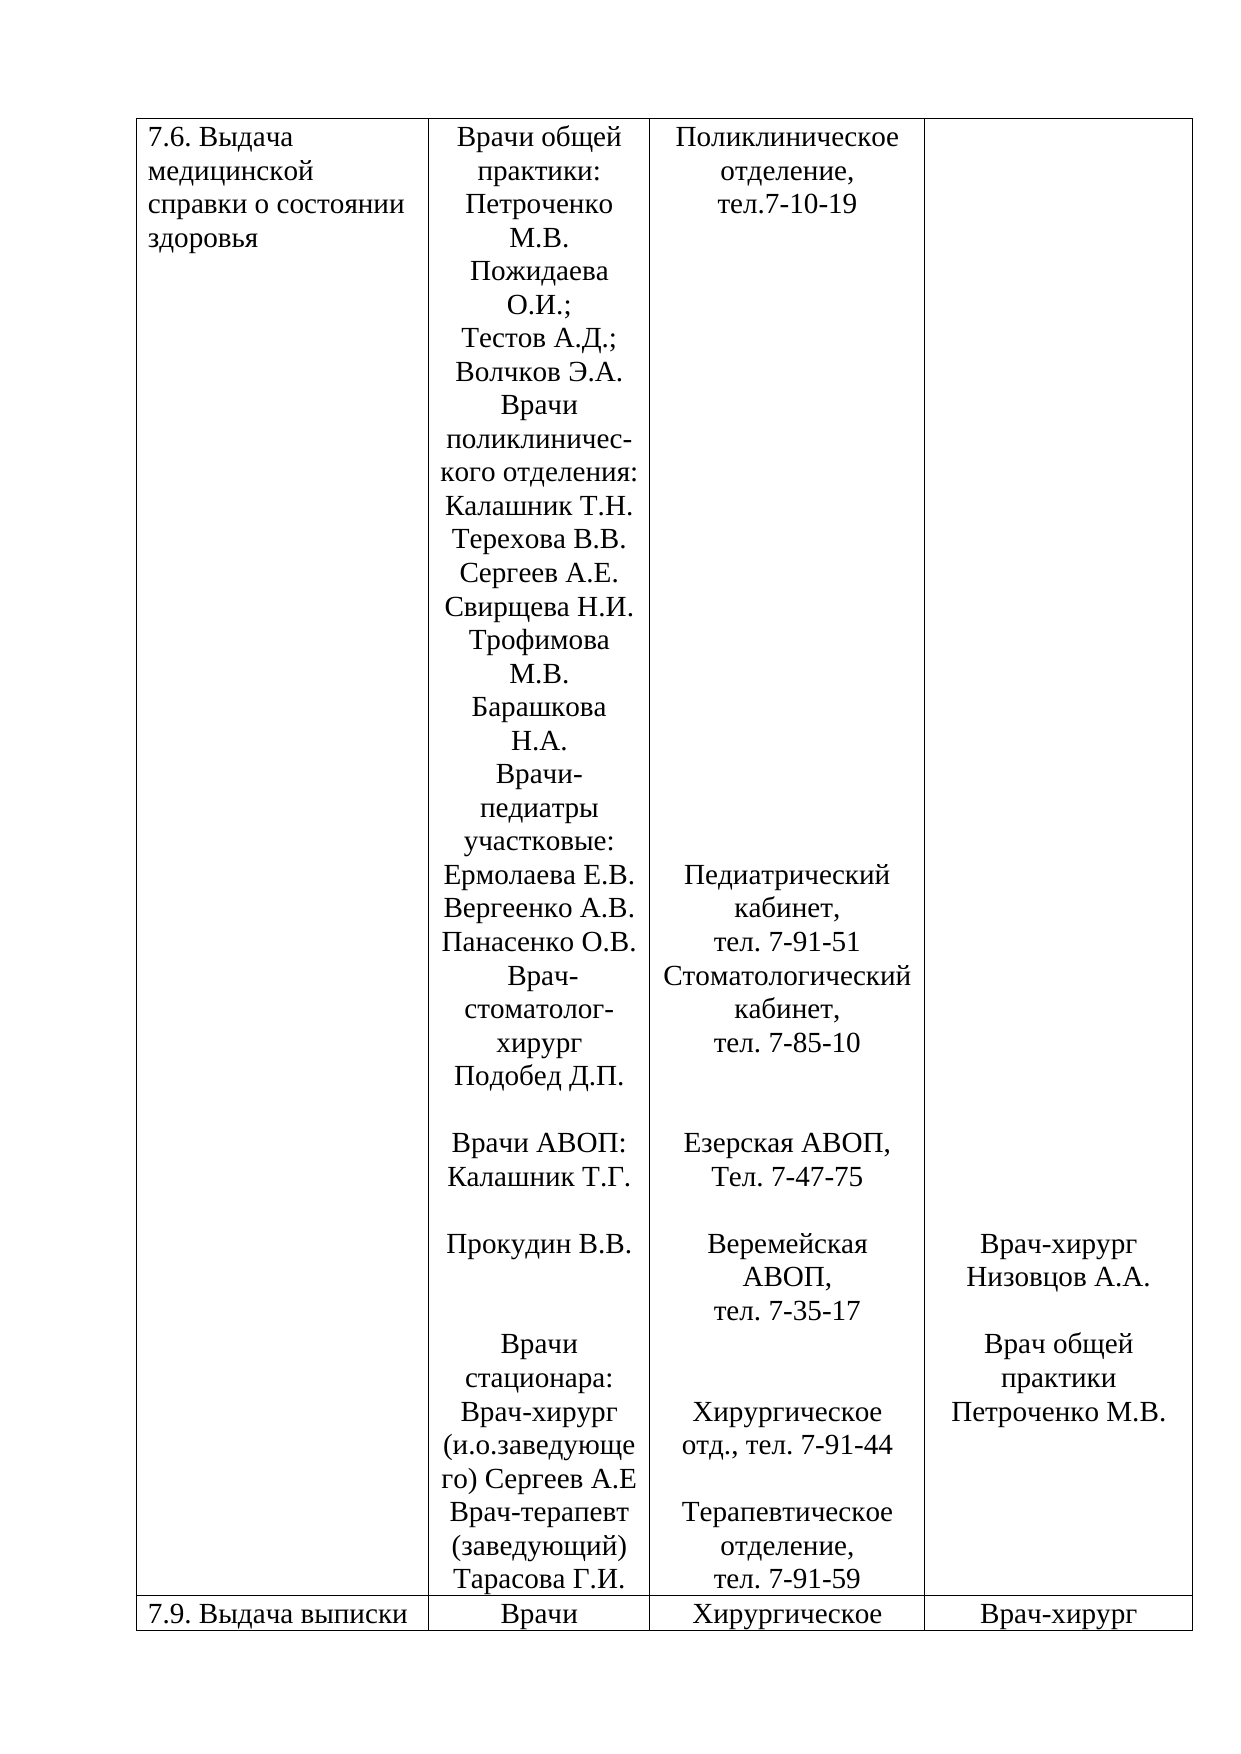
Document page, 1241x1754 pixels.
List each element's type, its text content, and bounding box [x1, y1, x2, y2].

table_cell Врачи общей практики: Петроченко М.В. Пожидаева О.И.; Тестов А.Д.; Волчков Э.А. Врачи поликлиничес- кого отделения: Калашник Т.Н. Терехова В.В. Сергеев А.Е. Свирщева Н.И. Трофимова М.В. Барашкова Н.А. Врачи-педиатры участковые: Ермолаева Е.В. Вергеенко А.В. Панасенко О.В. Врач-стоматолог-хирург Подобед Д.П. Врачи АВОП: Калашник Т.Г. Прокудин В.В. Врачи стационара: Врач-хирург (и.о.заведующего) Сергеев А.Е Врач-терапевт (заведующий) Тарасова Г.И. [429, 119, 649, 1595]
table_cell Поликлиническое отделение, тел.7-10-19 Педиатрический кабинет, тел. 7-91-51 Стоматологический кабинет, тел. 7-85-10 Езерская АВОП, Тел. 7-47-75 Веремейская АВОП, тел. 7-35-17 Хирургическое отд., тел. 7-91-44 Терапевтическое отделение, тел. 7-91-59 [650, 119, 924, 1595]
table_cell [650, 1596, 924, 1629]
table_cell 7.6. Выдача медицинской справки о состоянии здоровья [137, 119, 428, 1595]
table_cell Врач-хирург Низовцов А.А. Врач общей практики Петроченко М.В. [925, 119, 1192, 1595]
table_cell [137, 1596, 428, 1629]
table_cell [925, 1596, 1192, 1629]
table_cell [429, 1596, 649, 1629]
